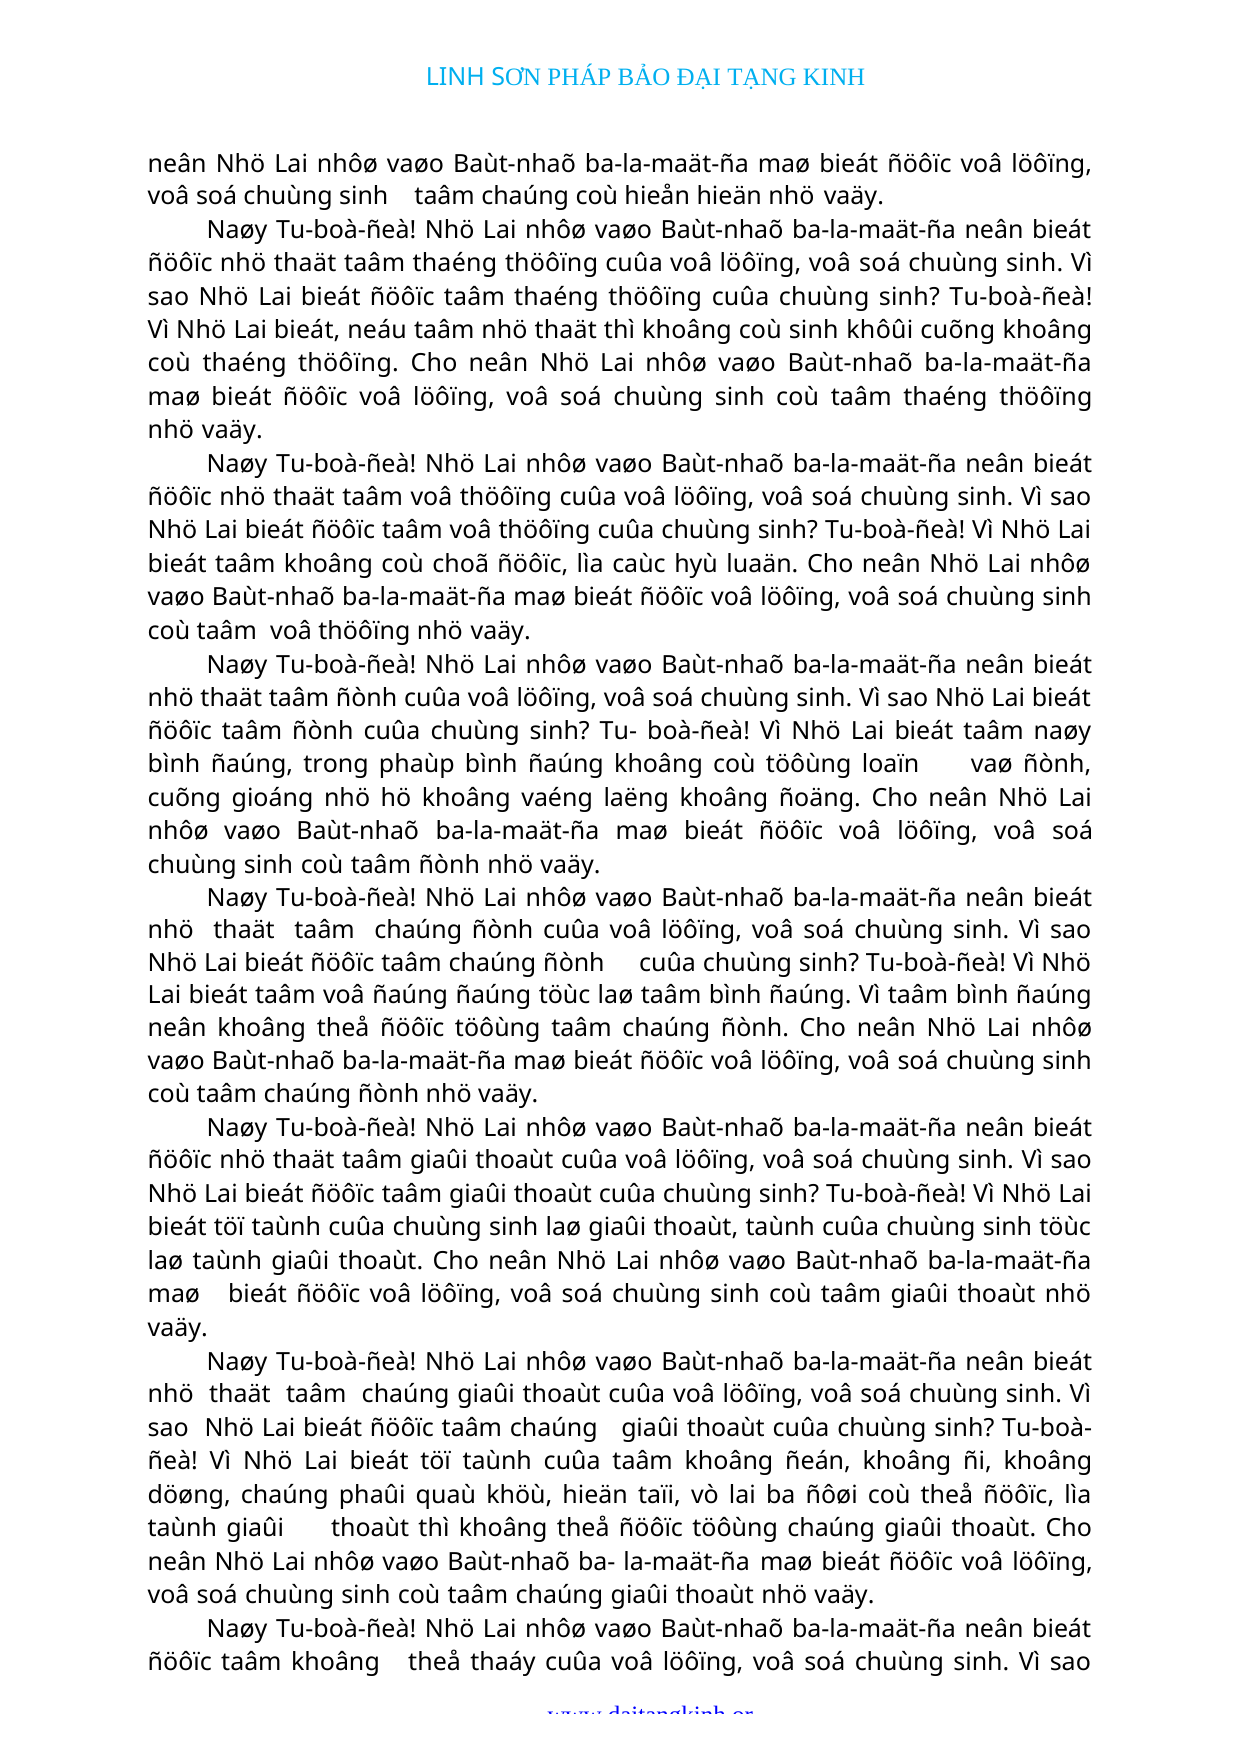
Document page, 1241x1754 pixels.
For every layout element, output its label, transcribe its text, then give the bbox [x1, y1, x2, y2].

text Naøy Tu-boà-ñeà! Nhö Lai nhôø vaøo Baùt-nhaõ ba-la-maät-ña neân bieát ñöôïc nhö thaät taâm thaéng thöôïng cuûa voâ löôïng, voâ soá chuùng sinh. Vì sao Nhö Lai bieát ñöôïc taâm thaéng thöôïng cuûa chuùng sinh? Tu-boà-ñeà! Vì Nhö Lai bieát, neáu taâm nhö thaät thì khoâng coù sinh khôûi cuõng khoâng coù thaéng thöôïng. Cho neân Nhö Lai nhôø vaøo Baùt-nhaõ ba-la-maät-ña maø bieát ñöôïc voâ löôïng, voâ soá chuùng sinh coù taâm thaéng thöôïng nhö vaäy. [147, 212, 1092, 446]
text neân Nhö Lai nhôø vaøo Baùt-nhaõ ba-la-maät-ña maø bieát ñöôïc voâ löôïng, voâ soá chuùng sinh taâm chaúng coù hieån hieän nhö vaäy. [147, 145, 1093, 212]
text Naøy Tu-boà-ñeà! Nhö Lai nhôø vaøo Baùt-nhaõ ba-la-maät-ña neân bieát nhö thaät taâm ñònh cuûa voâ löôïng, voâ soá chuùng sinh. Vì sao Nhö Lai bieát ñöôïc taâm ñònh cuûa chuùng sinh? Tu- boà-ñeà! Vì Nhö Lai bieát taâm naøy bình ñaúng, trong phaùp bình ñaúng khoâng coù töôùng loaïn vaø ñònh, cuõng gioáng nhö hö khoâng vaéng laëng khoâng ñoäng. Cho neân Nhö Lai nhôø vaøo Baùt-nhaõ ba-la-maät-ña maø bieát ñöôïc voâ löôïng, voâ soá chuùng sinh coù taâm ñònh nhö vaäy. [147, 647, 1093, 881]
text Naøy Tu-boà-ñeà! Nhö Lai nhôø vaøo Baùt-nhaõ ba-la-maät-ña neân bieát ñöôïc nhö thaät taâm voâ thöôïng cuûa voâ löôïng, voâ soá chuùng sinh. Vì sao Nhö Lai bieát ñöôïc taâm voâ thöôïng cuûa chuùng sinh? Tu-boà-ñeà! Vì Nhö Lai bieát taâm khoâng coù choã ñöôïc, lìa caùc hyù luaän. Cho neân Nhö Lai nhôø vaøo Baùt-nhaõ ba-la-maät-ña maø bieát ñöôïc voâ löôïng, voâ soá chuùng sinh coù taâm voâ thöôïng nhö vaäy. [147, 446, 1093, 647]
text Naøy Tu-boà-ñeà! Nhö Lai nhôø vaøo Baùt-nhaõ ba-la-maät-ña neân bieát nhö thaät taâm chaúng giaûi thoaùt cuûa voâ löôïng, voâ soá chuùng sinh. Vì sao Nhö Lai bieát ñöôïc taâm chaúng giaûi thoaùt cuûa chuùng sinh? Tu-boà-ñeà! Vì Nhö Lai bieát töï taùnh cuûa taâm khoâng ñeán, khoâng ñi, khoâng döøng, chaúng phaûi quaù khöù, hieän taïi, vò lai ba ñôøi coù theå ñöôïc, lìa taùnh giaûi thoaùt thì khoâng theå ñöôïc töôùng chaúng giaûi thoaùt. Cho neân Nhö Lai nhôø vaøo Baùt-nhaõ ba- la-maät-ña maø bieát ñöôïc voâ löôïng, voâ soá chuùng sinh coù taâm chaúng giaûi thoaùt nhö vaäy. [147, 1343, 1093, 1611]
text Naøy Tu-boà-ñeà! Nhö Lai nhôø vaøo Baùt-nhaõ ba-la-maät-ña neân bieát ñöôïc nhö thaät taâm giaûi thoaùt cuûa voâ löôïng, voâ soá chuùng sinh. Vì sao Nhö Lai bieát ñöôïc taâm giaûi thoaùt cuûa chuùng sinh? Tu-boà-ñeà! Vì Nhö Lai bieát töï taùnh cuûa chuùng sinh laø giaûi thoaùt, taùnh cuûa chuùng sinh töùc laø taùnh giaûi thoaùt. Cho neân Nhö Lai nhôø vaøo Baùt-nhaõ ba-la-maät-ña maø bieát ñöôïc voâ löôïng, voâ soá chuùng sinh coù taâm giaûi thoaùt nhö vaäy. [147, 1109, 1093, 1343]
text Naøy Tu-boà-ñeà! Nhö Lai nhôø vaøo Baùt-nhaõ ba-la-maät-ña neân bieát nhö thaät taâm chaúng ñònh cuûa voâ löôïng, voâ soá chuùng sinh. Vì sao Nhö Lai bieát ñöôïc taâm chaúng ñònh cuûa chuùng sinh? Tu-boà-ñeà! Vì Nhö Lai bieát taâm voâ ñaúng ñaúng töùc laø taâm bình ñaúng. Vì taâm bình ñaúng neân khoâng theå ñöôïc töôùng taâm chaúng ñònh. Cho neân Nhö Lai nhôø vaøo Baùt-nhaõ ba-la-maät-ña maø bieát ñöôïc voâ löôïng, voâ soá chuùng sinh coù taâm chaúng ñònh nhö vaäy. [147, 881, 1093, 1109]
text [147, 1611, 1093, 1677]
